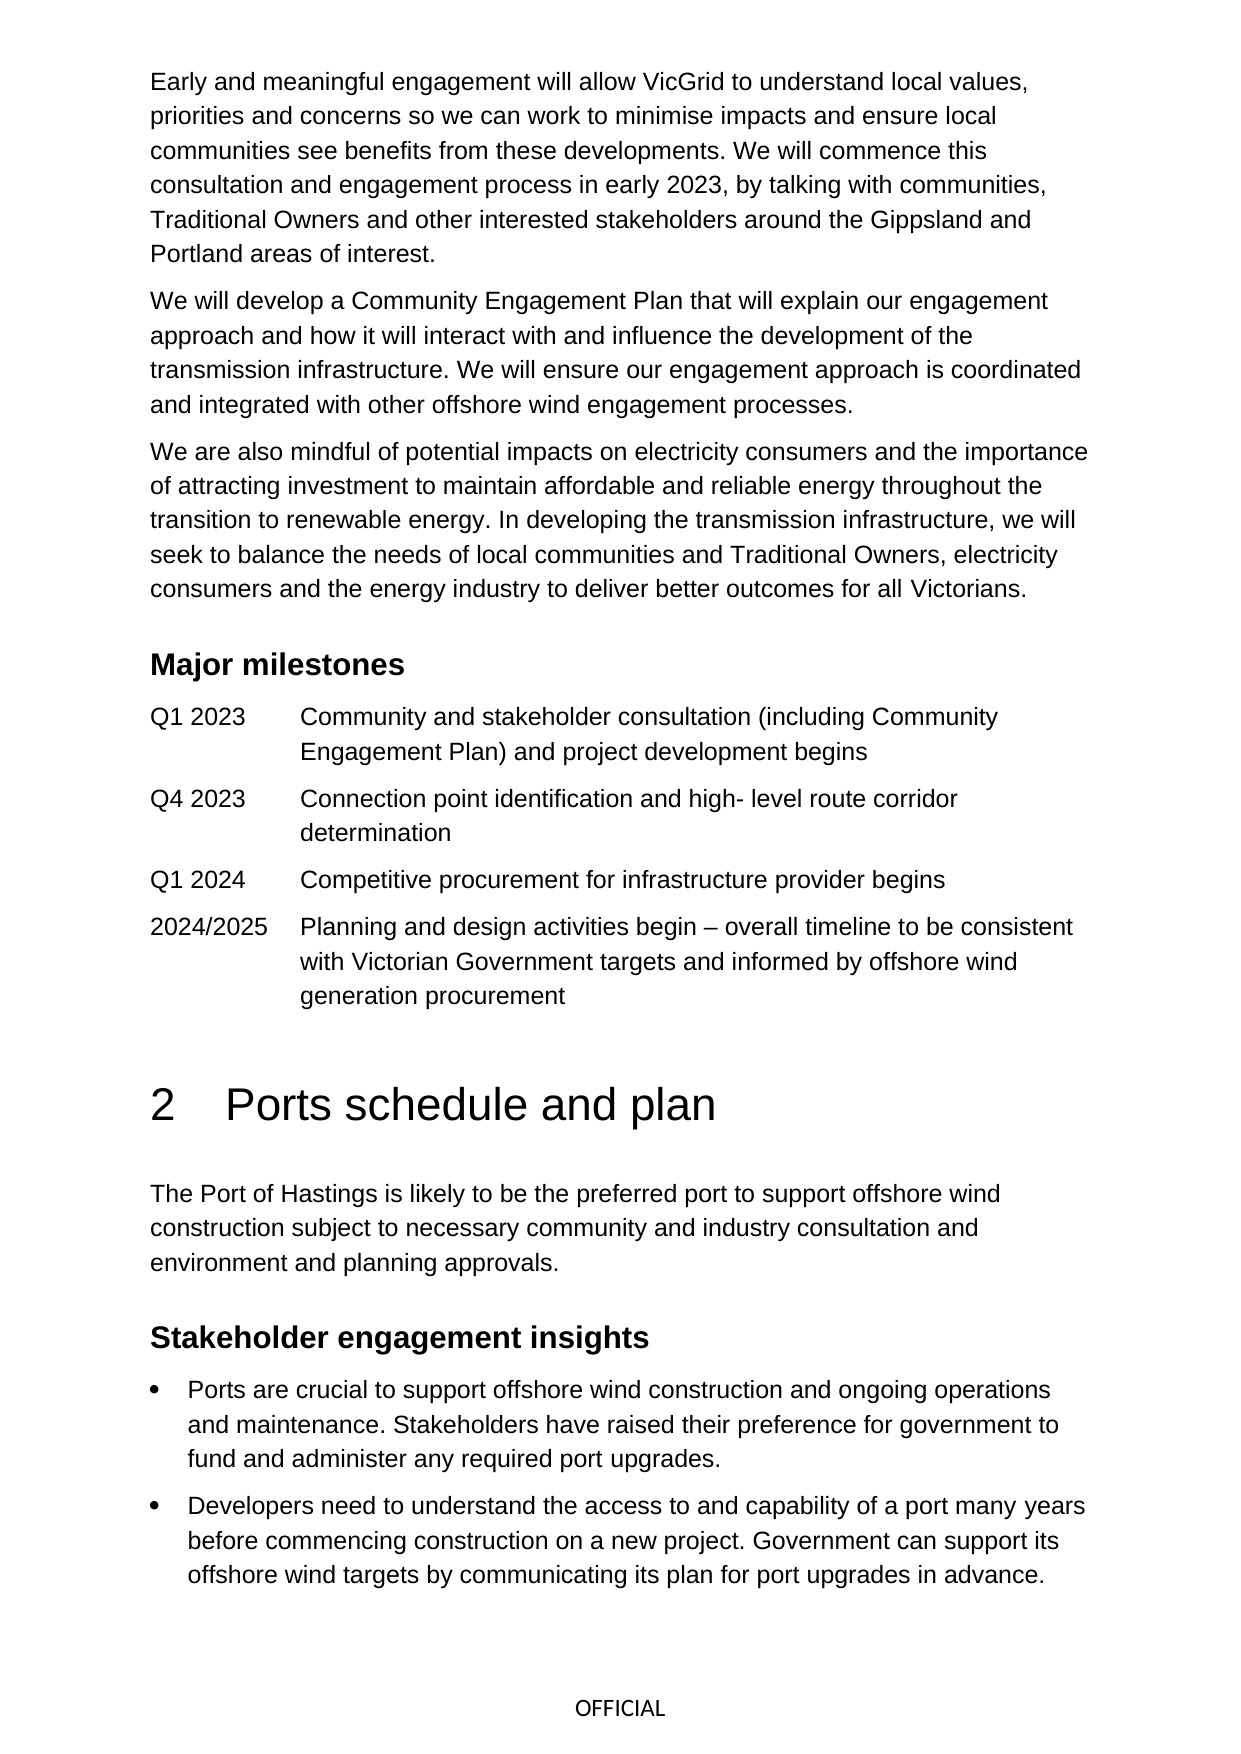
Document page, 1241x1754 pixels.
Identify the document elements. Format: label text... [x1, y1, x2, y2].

text Q1 2024 Competitive procurement for infrastructure provider begins [150, 865, 1090, 894]
text 2024/2025 Planning and design activities begin – overall timeline to be consistent with Victorian Government targets and informed by offshore wind generation procurement [150, 912, 1090, 1010]
text We will develop a Community Engagement Plan that will explain our engagement approach and how it will interact with and influence the development of the transmission infrastructure. We will ensure our engagement approach is coordinated and integrated with other offshore wind engagement processes. [150, 286, 1090, 418]
list Developers need to understand the access to and capability of a port many years before commencing construction on a new project. Government can support its offshore wind targets by communicating its plan for port upgrades in advance. [150, 1491, 1090, 1589]
subtitle 2 Ports schedule and plan [150, 1078, 1090, 1131]
text The Port of Hastings is likely to be the preferred port to support offshore wind construction subject to necessary community and industry consultation and environment and planning approvals. [150, 1179, 1090, 1276]
text Q4 2023 Connection point identification and high- level route corridor determination [150, 783, 1090, 847]
text Early and meaningful engagement will allow VicGrid to understand local values, priorities and concerns so we can work to minimise impacts and ensure local communities see benefits from these developments. We will commence this consultation and engagement process in early 2023, by talking with communities, Traditional Owners and other interested stakeholders around the Gippsland and Portland areas of interest. [150, 67, 1090, 268]
text We are also mindful of potential impacts on electricity consumers and the importance of attracting investment to maintain affordable and reliable energy throughout the transition to renewable energy. In developing the transmission infrastructure, we will seek to balance the needs of local communities and Traditional Owners, electricity consumers and the energy industry to deliver better outcomes for all Victorians. [150, 437, 1090, 603]
subtitle Stakeholder engagement insights [150, 1319, 1090, 1356]
list Ports are crucial to support offshore wind construction and ongoing operations and maintenance. Stakeholders have raised their preference for government to fund and administer any required port upgrades. [150, 1375, 1090, 1473]
text Q1 2023 Community and stakeholder consultation (including Community Engagement Plan) and project development begins [150, 702, 1090, 765]
subtitle Major milestones [150, 646, 1090, 682]
